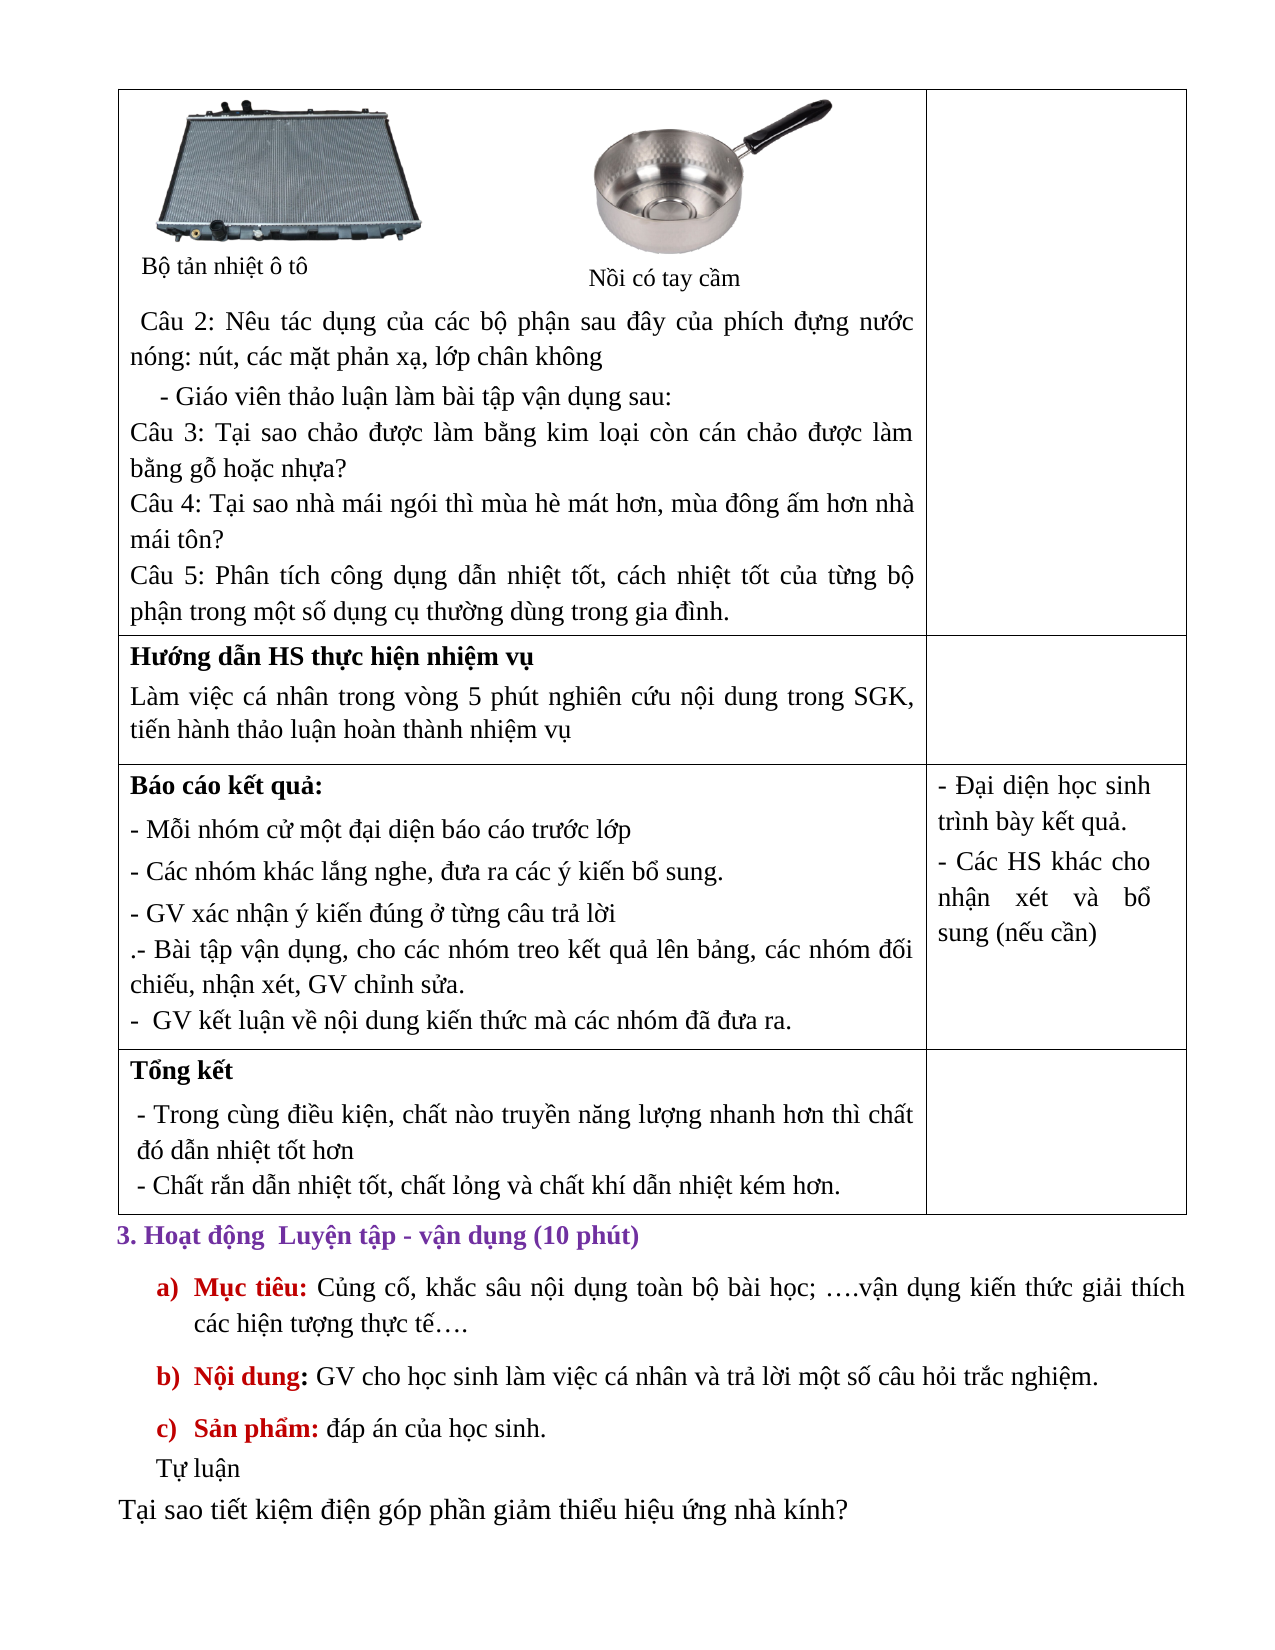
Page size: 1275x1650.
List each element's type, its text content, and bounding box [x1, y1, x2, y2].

table_cell [927, 90, 1186, 635]
picture [588, 93, 837, 258]
table_cell Tổng kết - Trong cùng điều kiện, chất nào truyền năng lượng nhanh hơn thì chất đó dẫn nhiệt tốt hơn - Chất rắn dẫn nhiệt tốt, chất lỏng và chất khí dẫn nhiệt kém hơn. [119, 1050, 926, 1214]
subtitle Hoạt động Luyện tập - vận dụng (10 phút) [116, 1219, 1186, 1250]
list Mục tiêu: Củng cố, khắc sâu nội dụng toàn bộ bài học; ….vận dụng kiến thức giải thích các hiện tượng thực tế…. [156, 1272, 1186, 1338]
list Nội dung: GV cho học sinh làm việc cá nhân và trả lời một số câu hỏi trắc nghiệm. [156, 1360, 1186, 1391]
table_cell Báo cáo kết quả: - Mỗi nhóm cử một đại diện báo cáo trước lớp - Các nhóm khác lắng nghe, đưa ra các ý kiến bổ sung. - GV xác nhận ý kiến đúng ở từng câu trả lời .- Bài tập vận dụng, cho các nhóm treo kết quả lên bảng, các nhóm đối chiếu, nhận xét, GV chỉnh sửa. - GV kết luận về nội dung kiến thức mà các nhóm đã đưa ra. [119, 765, 926, 1049]
table_cell [927, 636, 1186, 764]
text Tại sao tiết kiệm điện góp phần giảm thiểu hiệu ứng nhà kính? [118, 1492, 1186, 1525]
list Sản phẩm: đáp án của học sinh. [156, 1412, 1186, 1443]
table_cell [927, 1050, 1186, 1214]
text Tự luận [156, 1452, 1186, 1483]
table_cell - Đại diện học sinh trình bày kết quả. - Các HS khác cho nhận xét và bổ sung (nếu cần) [927, 765, 1186, 1049]
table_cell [119, 90, 926, 635]
picture [141, 93, 429, 247]
table_cell Hướng dẫn HS thực hiện nhiệm vụ Làm việc cá nhân trong vòng 5 phút nghiên cứu nội dung trong SGK, tiến hành thảo luận hoàn thành nhiệm vụ [119, 636, 926, 764]
